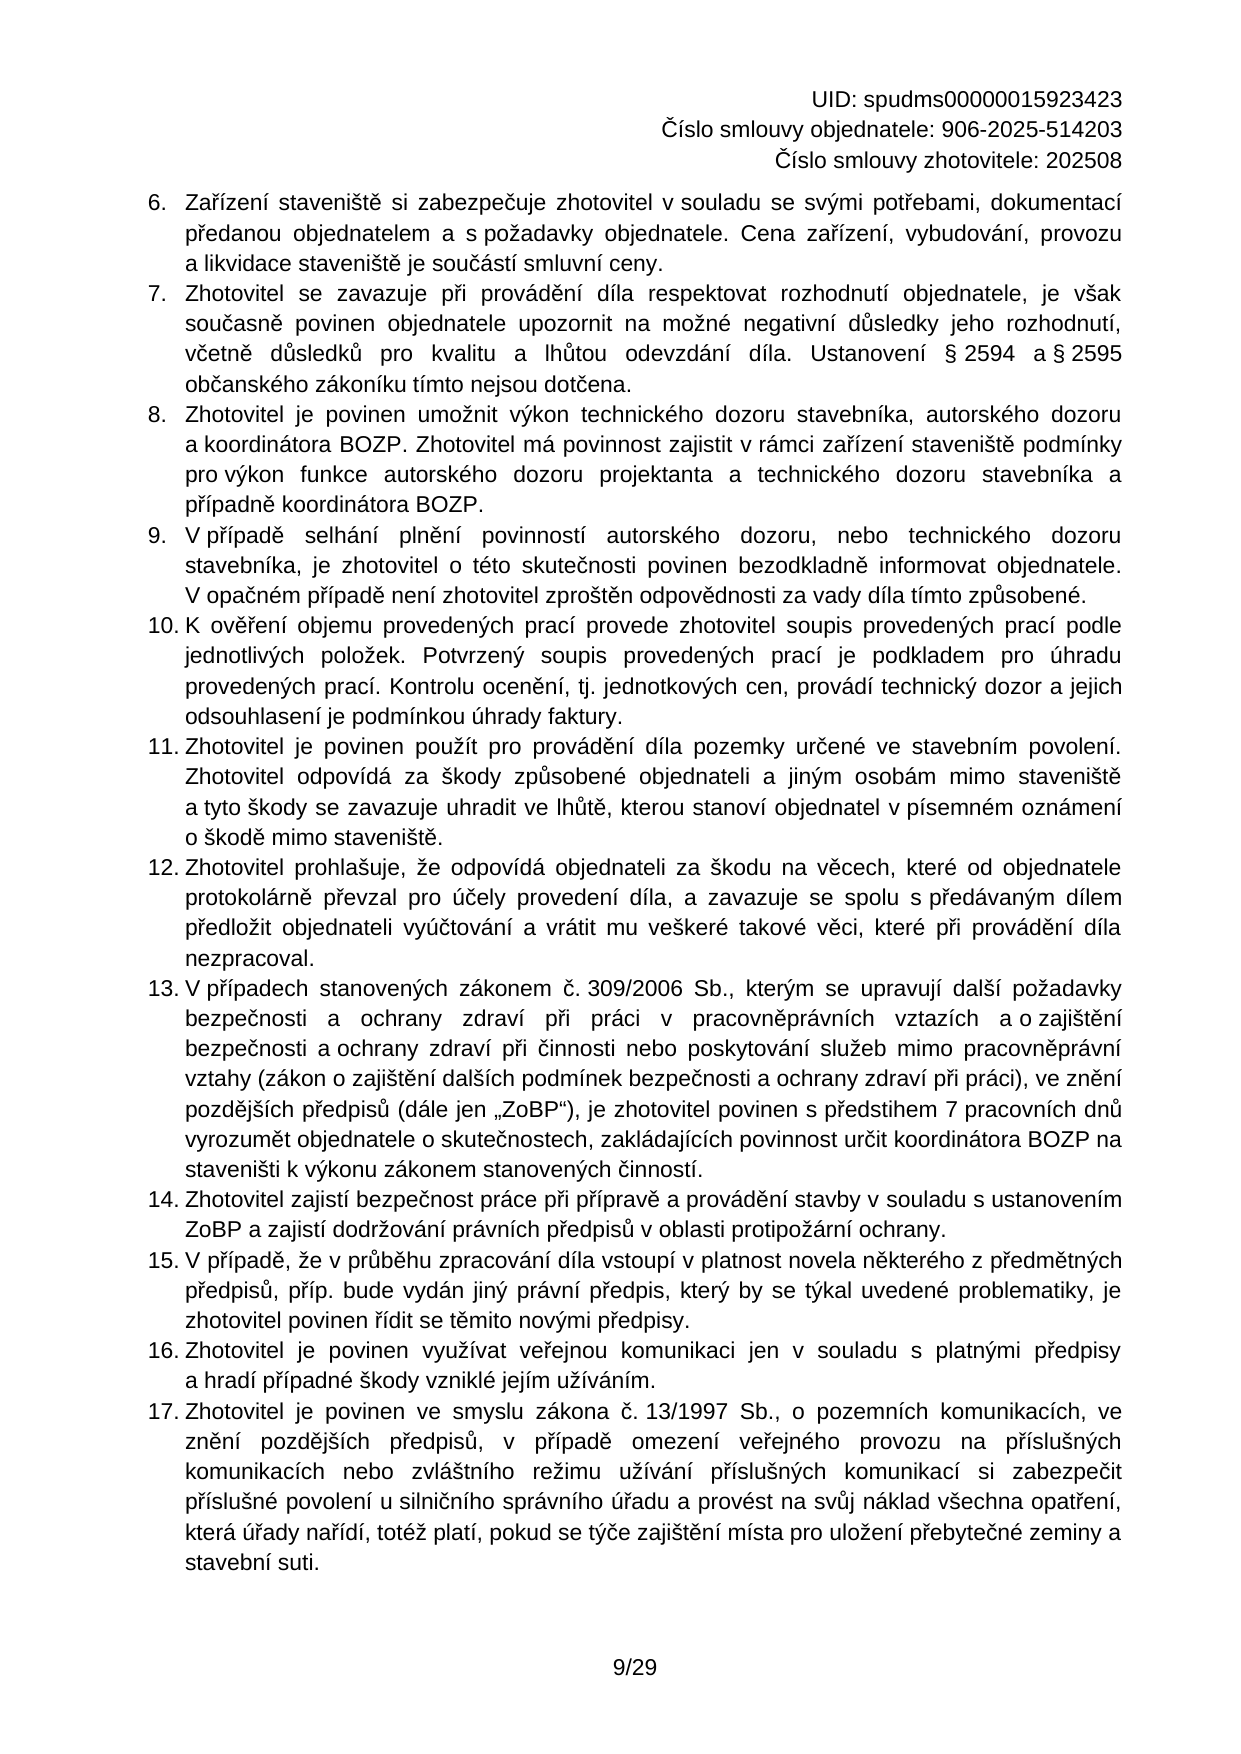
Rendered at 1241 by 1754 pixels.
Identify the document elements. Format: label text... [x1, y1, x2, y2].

list Zhotovitel se zavazuje při provádění díla respektovat rozhodnutí objednatele, je však současně povinen objednatele upozornit na možné negativní důsledky jeho rozhodnutí, včetně důsledků pro kvalitu a lhůtou odevzdání díla. Ustanovení § 2594 a § 2595 občanského zákoníku tímto nejsou dotčena. [148, 280, 1122, 397]
list K ověření objemu provedených prací provede zhotovitel soupis provedených prací podle jednotlivých položek. Potvrzený soupis provedených prací je podkladem pro úhradu provedených prací. Kontrolu ocenění, tj. jednotkových cen, provádí technický dozor a jejich odsouhlasení je podmínkou úhrady faktury. [148, 612, 1122, 729]
list Zhotovitel je povinen ve smyslu zákona č. 13/1997 Sb., o pozemních komunikacích, ve znění pozdějších předpisů, v případě omezení veřejného provozu na příslušných komunikacích nebo zvláštního režimu užívání příslušných komunikací si zabezpečit příslušné povolení u silničního správního úřadu a provést na svůj náklad všechna opatření, která úřady nařídí, totéž platí, pokud se týče zajištění místa pro uložení přebytečné zeminy a stavební suti. [148, 1398, 1122, 1575]
list Zhotovitel je povinen využívat veřejnou komunikaci jen v souladu s platnými předpisy a hradí případné škody vzniklé jejím užíváním. [148, 1337, 1122, 1394]
list Zhotovitel je povinen umožnit výkon technického dozoru stavebníka, autorského dozoru a koordinátora BOZP. Zhotovitel má povinnost zajistit v rámci zařízení staveniště podmínky pro výkon funkce autorského dozoru projektanta a technického dozoru stavebníka a případně koordinátora BOZP. [148, 401, 1122, 518]
list Zhotovitel je povinen použít pro provádění díla pozemky určené ve stavebním povolení. Zhotovitel odpovídá za škody způsobené objednateli a jiným osobám mimo staveniště a tyto škody se zavazuje uhradit ve lhůtě, kterou stanoví objednatel v písemném oznámení o škodě mimo staveniště. [148, 733, 1122, 850]
list Zhotovitel zajistí bezpečnost práce při přípravě a provádění stavby v souladu s ustanovením ZoBP a zajistí dodržování právních předpisů v oblasti protipožární ochrany. [148, 1186, 1122, 1243]
list V případě, že v průběhu zpracování díla vstoupí v platnost novela některého z předmětných předpisů, příp. bude vydán jiný právní předpis, který by se týkal uvedené problematiky, je zhotovitel povinen řídit se těmito novými předpisy. [148, 1247, 1122, 1333]
list Zařízení staveniště si zabezpečuje zhotovitel v souladu se svými potřebami, dokumentací předanou objednatelem a s požadavky objednatele. Cena zařízení, vybudování, provozu a likvidace staveniště je součástí smluvní ceny. [148, 189, 1122, 276]
list V případech stanovených zákonem č. 309/2006 Sb., kterým se upravují další požadavky bezpečnosti a ochrany zdraví při práci v pracovněprávních vztazích a o zajištění bezpečnosti a ochrany zdraví při činnosti nebo poskytování služeb mimo pracovněprávní vztahy (zákon o zajištění dalších podmínek bezpečnosti a ochrany zdraví při práci), ve znění pozdějších předpisů (dále jen „ZoBP“), je zhotovitel povinen s předstihem 7 pracovních dnů vyrozumět objednatele o skutečnostech, zakládajících povinnost určit koordinátora BOZP na staveništi k výkonu zákonem stanovených činností. [148, 975, 1122, 1182]
list V případě selhání plnění povinností autorského dozoru, nebo technického dozoru stavebníka, je zhotovitel o této skutečnosti povinen bezodkladně informovat objednatele. V opačném případě není zhotovitel zproštěn odpovědnosti za vady díla tímto způsobené. [148, 522, 1122, 608]
list Zhotovitel prohlašuje, že odpovídá objednateli za škodu na věcech, které od objednatele protokolárně převzal pro účely provedení díla, a zavazuje se spolu s předávaným dílem předložit objednateli vyúčtování a vrátit mu veškeré takové věci, které při provádění díla nezpracoval. [148, 854, 1122, 971]
